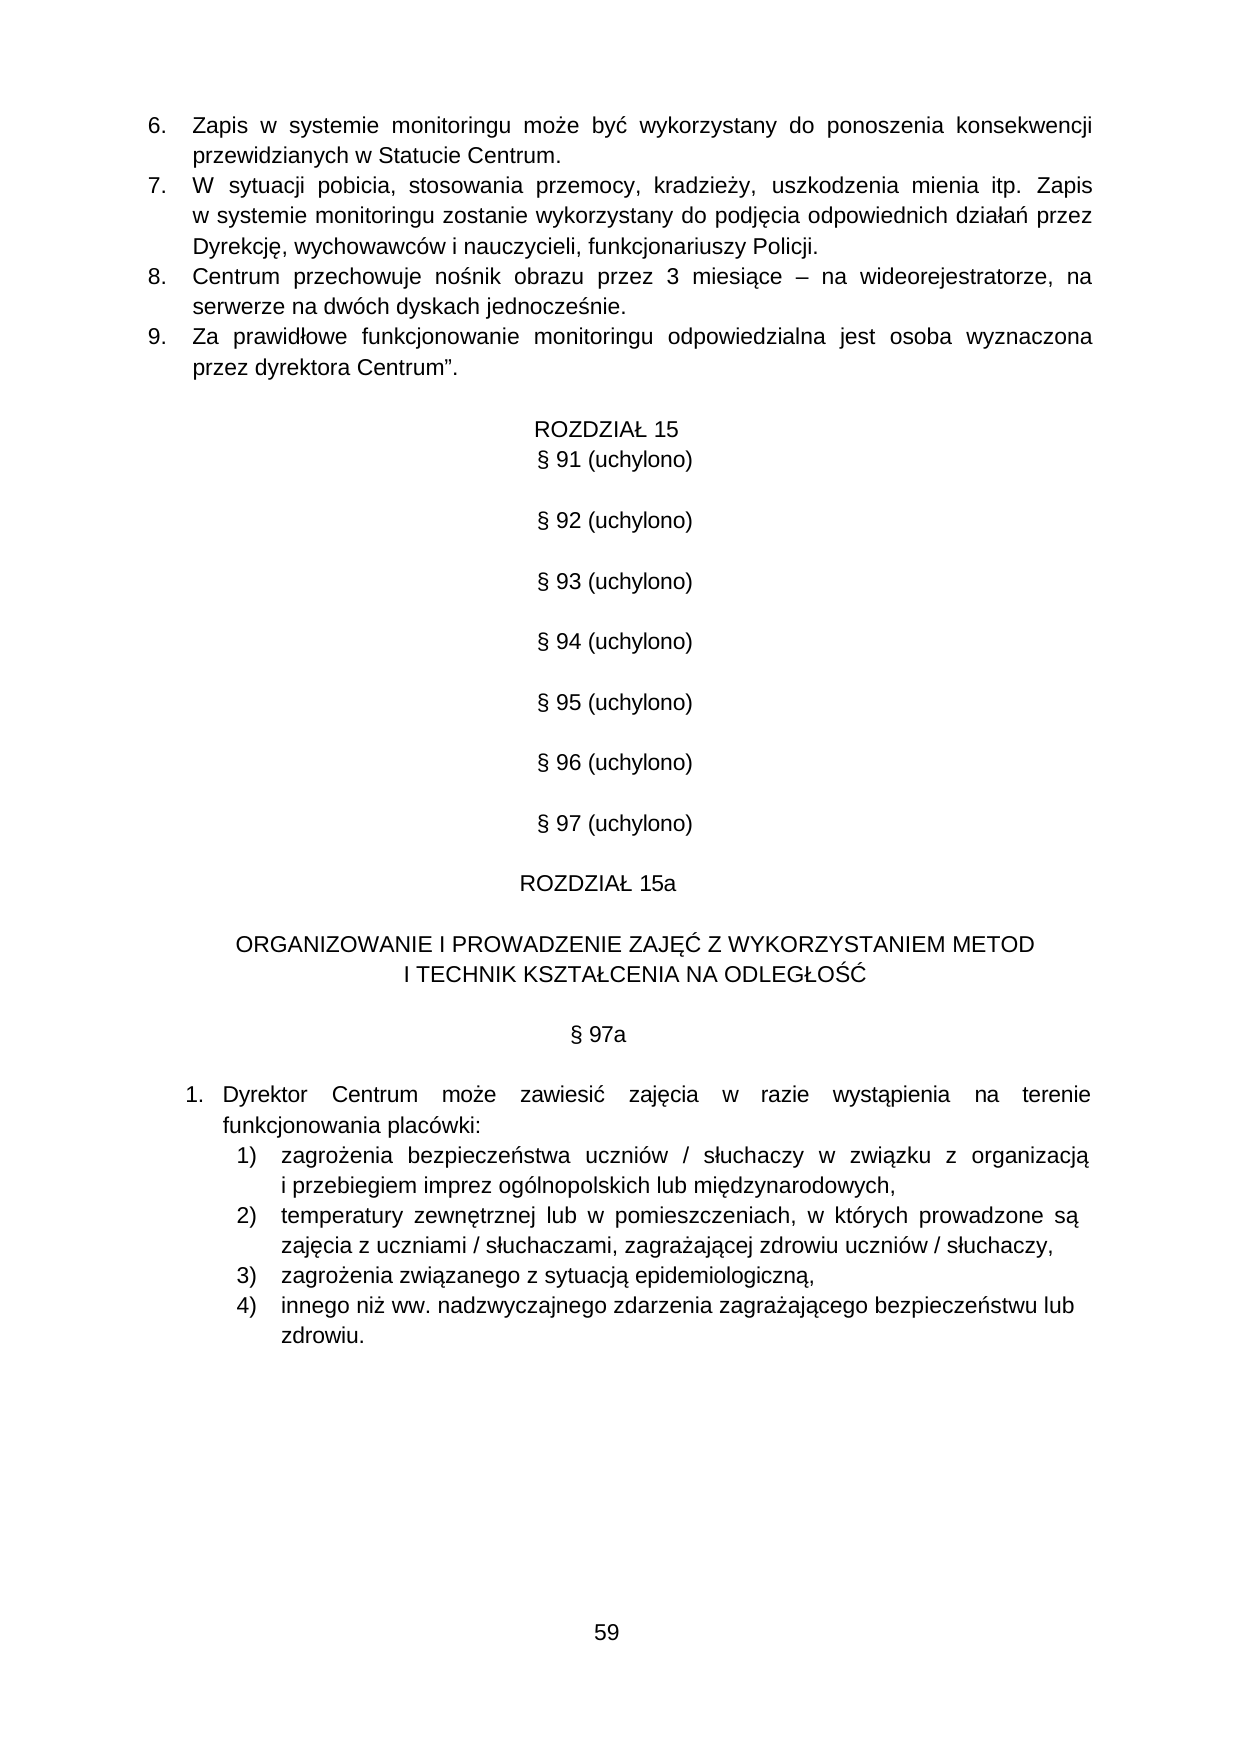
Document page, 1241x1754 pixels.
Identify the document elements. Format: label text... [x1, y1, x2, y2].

list Zapis w systemie monitoringu może być wykorzystany do ponoszenia konsekwencji przewidzianych w Statucie Centrum. [148, 112, 1093, 168]
text § 93 (uchylono) [106, 568, 693, 594]
text § 95 (uchylono) [106, 689, 693, 715]
text ROZDZIAŁ 15 [106, 416, 1107, 442]
text ROZDZIAŁ 15a [106, 870, 1090, 897]
list innego niż ww. nadzwyczajnego zdarzenia zagrażającego bezpieczeństwu lub zdrowiu. [236, 1292, 1093, 1349]
text § 92 (uchylono) [106, 507, 693, 533]
text § 96 (uchylono) [106, 749, 693, 776]
text § 97a [106, 1021, 1090, 1047]
list zagrożenia bezpieczeństwa uczniów / słuchaczy w związku z organizacją i przebiegiem imprez ogólnopolskich lub międzynarodowych, [236, 1142, 1093, 1198]
text § 91 (uchylono) [106, 446, 693, 473]
list zagrożenia związanego z sytuacją epidemiologiczną, [236, 1263, 1107, 1289]
text § 97 (uchylono) [106, 809, 693, 836]
list Centrum przechowuje nośnik obrazu przez 3 miesiące – na wideorejestratorze, na serwerze na dwóch dyskach jednocześnie. [148, 263, 1093, 319]
list Dyrektor Centrum może zawiesić zajęcia w razie wystąpienia na terenie funkcjonowania placówki: [185, 1081, 1093, 1138]
list Za prawidłowe funkcjonowanie monitoringu odpowiedzialna jest osoba wyznaczona przez dyrektora Centrum”. [148, 323, 1093, 380]
list temperatury zewnętrznej lub w pomieszczeniach, w których prowadzone są zajęcia z uczniami / słuchaczami, zagrażającej zdrowiu uczniów / słuchaczy, [236, 1202, 1093, 1259]
text ORGANIZOWANIE I PROWADZENIE ZAJĘĆ Z WYKORZYSTANIEM METOD I TECHNIK KSZTAŁCENIA NA ODLEGŁOŚĆ [180, 931, 1090, 987]
text § 94 (uchylono) [106, 628, 693, 654]
list W sytuacji pobicia, stosowania przemocy, kradzieży, uszkodzenia mienia itp. Zapis w systemie monitoringu zostanie wykorzystany do podjęcia odpowiednich działań przez Dyrekcję, wychowawców i nauczycieli, funkcjonariuszy Policji. [148, 172, 1093, 259]
